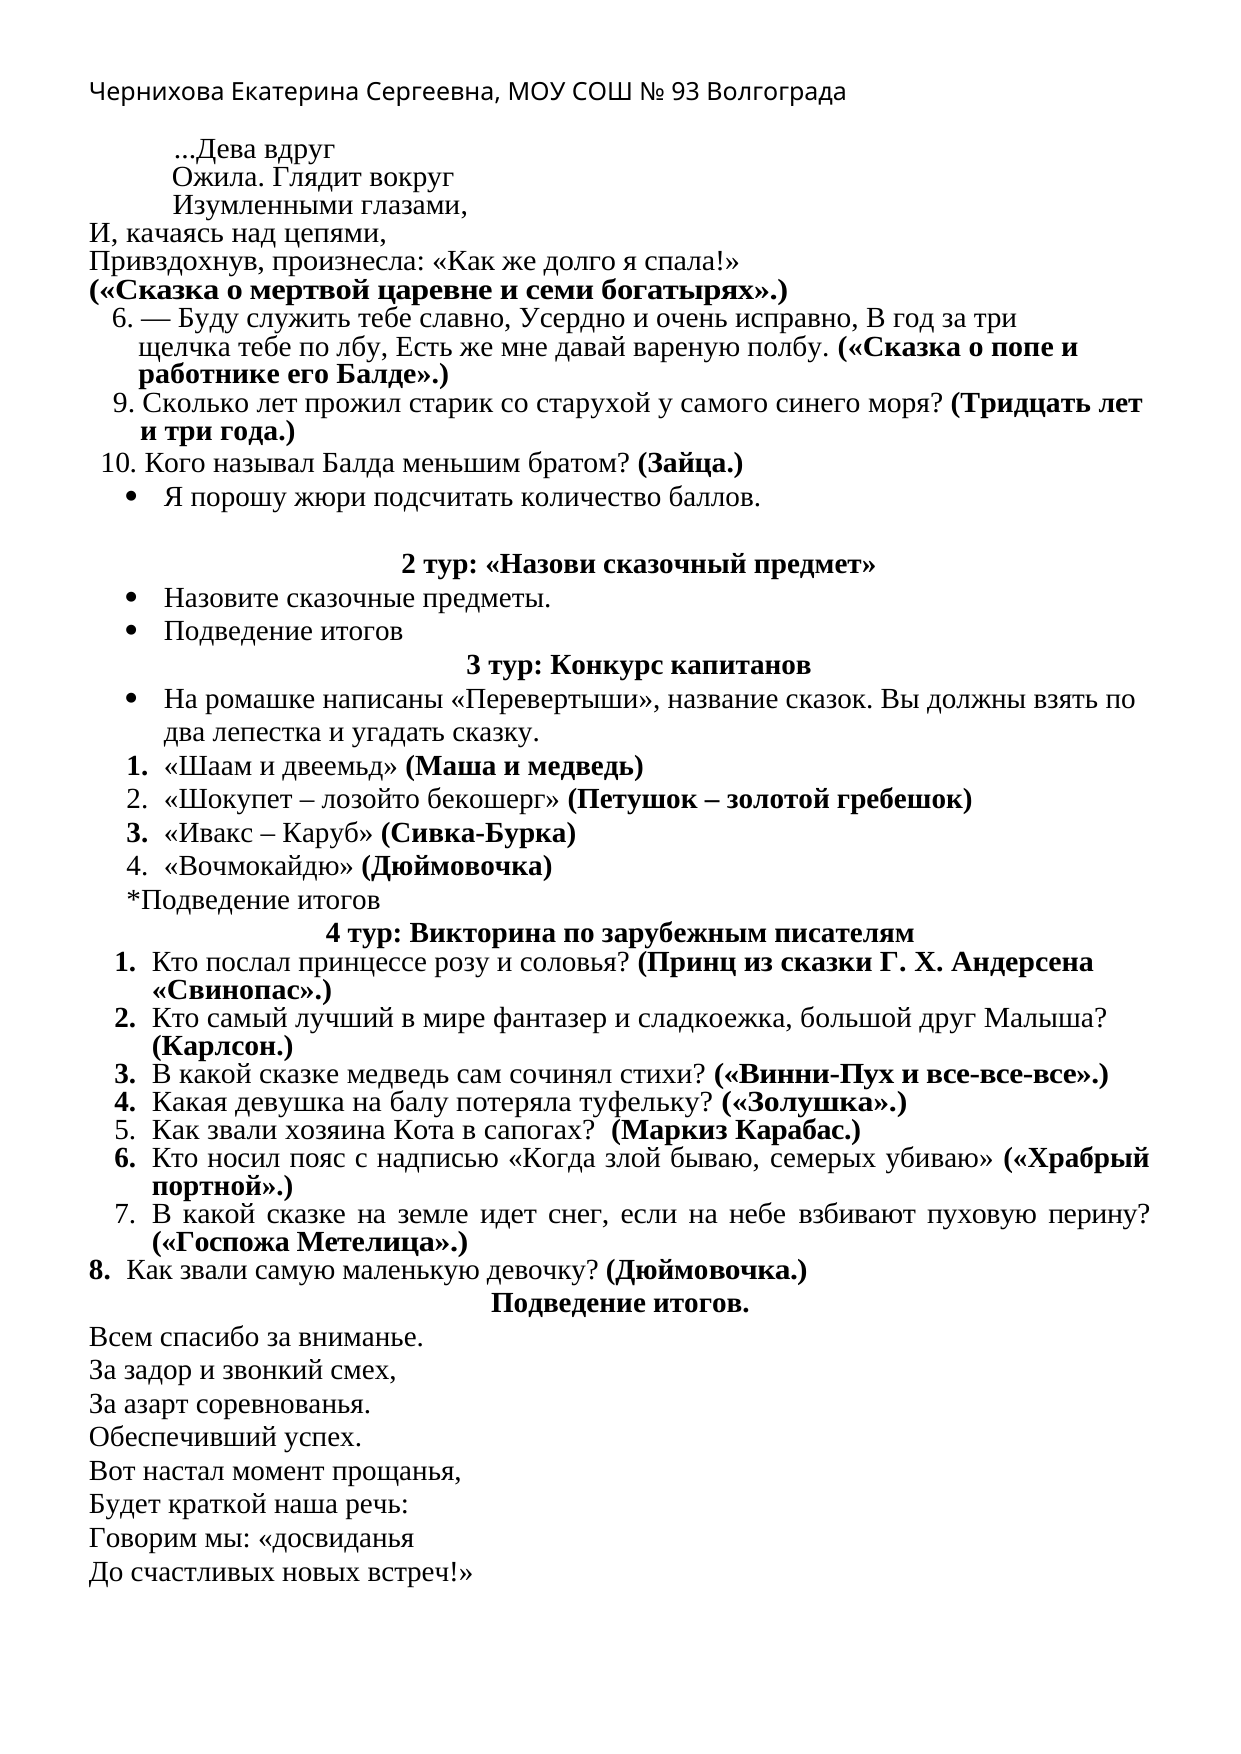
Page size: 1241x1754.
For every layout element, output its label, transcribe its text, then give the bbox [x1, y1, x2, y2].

text За азарт соревнованья. [89, 1386, 1152, 1419]
list Я порошу жюри подсчитать количество баллов. [126, 479, 1152, 513]
list В какой сказке медведь сам сочинял стихи? («Винни-Пух и все-все-все».) [114, 1061, 1152, 1089]
text Привздохнув, произнесла: «Как же долго я спала!» [89, 248, 968, 276]
list Какая девушка на балу потеряла туфельку? («Золушка».) [114, 1089, 1152, 1117]
text *Подведение итогов [126, 882, 1152, 916]
text 2 тур: «Назови сказочный предмет» [126, 546, 1152, 580]
list Как звали хозяина Кота в сапогах? (Маркиз Карабас.) [114, 1117, 1152, 1145]
text Обеспечивший успех. [89, 1419, 1152, 1453]
list Назовите сказочные предметы. [126, 580, 1152, 613]
list Кто послал принцессе розу и соловья? (Принц из сказки Г. X. Андерсена «Свинопас».) [114, 949, 1152, 1005]
text 4 тур: Викторина по зарубежным писателям [89, 916, 1152, 949]
list В какой сказке на земле идет снег, если на небе взбивают пуховую перину? («Госпожа Метелица».) [114, 1201, 1151, 1257]
list «Ивакс – Каруб» (Сивка-Бурка) [126, 815, 1152, 848]
text 9. Сколько лет прожил старик со старухой у самого синего моря? (Тридцать лет и три года.) [113, 389, 1152, 446]
text Говорим мы: «досвиданья [89, 1520, 1152, 1554]
text («Сказка о мертвой царевне и семи богатырях».) [89, 276, 1152, 306]
text За задор и звонкий смех, [89, 1352, 1152, 1386]
text ...Дева вдруг [174, 136, 1152, 164]
list «Шаам и двеемьд» (Маша и медведь) [126, 748, 1152, 781]
list Как звали самую маленькую девочку? (Дюймовочка.) [89, 1257, 1152, 1285]
list Кто самый лучший в мире фантазер и сладкоежка, большой друг Малыша? (Карлсон.) [114, 1005, 1152, 1061]
text Ожила. Глядит вокруг [172, 164, 1152, 192]
list Кто носил пояс с надписью «Когда злой бываю, семерых убиваю» («Храбрый портной».) [114, 1145, 1149, 1201]
list «Вочмокайдю» (Дюймовочка) [126, 848, 1152, 882]
text Всем спасибо за вниманье. [89, 1319, 1152, 1352]
list Подведение итогов [126, 613, 1152, 647]
text До счастливых новых встреч!» [89, 1554, 1152, 1587]
text Будет краткой наша речь: [89, 1487, 1152, 1520]
text И, качаясь над цепями, [89, 220, 968, 248]
text Вот настал момент прощанья, [89, 1453, 1152, 1487]
list «Шокупет – лозойто бекошерг» (Петушок – золотой гребешок) [126, 781, 1152, 815]
list На ромашке написаны «Перевертыши», название сказок. Вы должны взять по два лепестка и угадать сказку. [126, 681, 1152, 748]
text 6. — Буду служить тебе славно, Усердно и очень исправно, В год за три щелчка тебе по лбу, Есть же мне давай вареную полбу. («Сказка о попе и работнике его Балде».) [112, 306, 1106, 389]
text 3 тур: Конкурс капитанов [126, 647, 1152, 681]
text 10. Кого называл Балда меньшим братом? (Зайца.) [100, 446, 1152, 479]
text Подведение итогов. [89, 1285, 1152, 1319]
text Изумленными глазами, [172, 192, 1152, 220]
